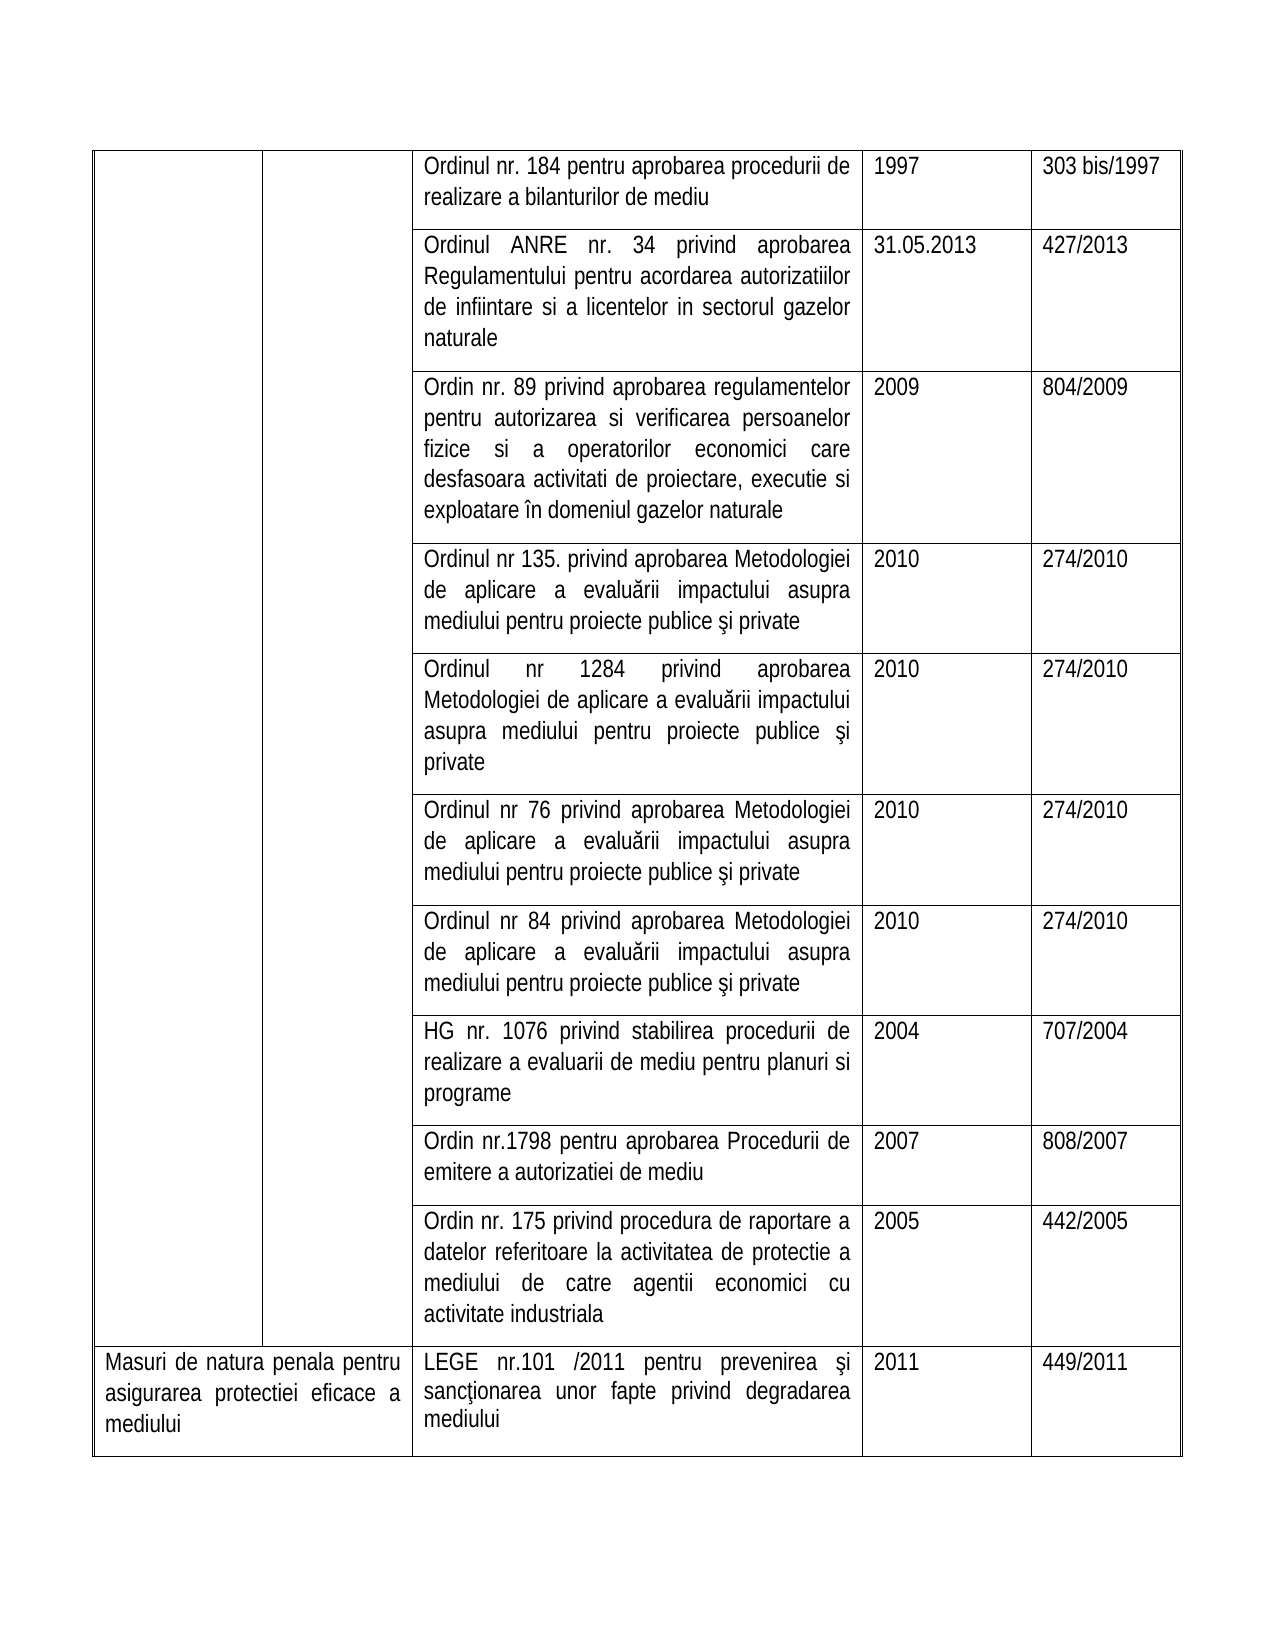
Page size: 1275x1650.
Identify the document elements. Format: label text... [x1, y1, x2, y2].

table_cell 274/2010 [1032, 544, 1180, 653]
table_cell 2011 [863, 1347, 1031, 1456]
table_cell 2007 [863, 1126, 1031, 1205]
table_cell 442/2005 [1032, 1206, 1180, 1346]
table_cell LEGE nr.101 /2011 pentru prevenirea şi sancţionarea unor fapte privind degradarea mediului [413, 1347, 862, 1456]
table_cell 274/2010 [1032, 654, 1180, 794]
table_cell Ordinul nr 1284 privind aprobarea Metodologiei de aplicare a evaluării impactului asupra mediului pentru proiecte publice şi private [413, 654, 862, 794]
table_cell 274/2010 [1032, 906, 1180, 1015]
table_cell 2010 [863, 906, 1031, 1015]
table_cell 274/2010 [1032, 795, 1180, 905]
table_cell Ordinul nr. 184 pentru aprobarea procedurii de realizare a bilanturilor de mediu [413, 151, 862, 229]
table_cell 2004 [863, 1016, 1031, 1125]
table_cell 303 bis/1997 [1032, 151, 1180, 229]
table_cell HG nr. 1076 privind stabilirea procedurii de realizare a evaluarii de mediu pentru planuri si programe [413, 1016, 862, 1125]
table_cell Ordinul ANRE nr. 34 privind aprobarea Regulamentului pentru acordarea autorizatiilor de infiintare si a licentelor in sectorul gazelor naturale [413, 230, 862, 371]
table_cell Ordinul nr 84 privind aprobarea Metodologiei de aplicare a evaluării impactului asupra mediului pentru proiecte publice şi private [413, 906, 862, 1015]
table_cell 804/2009 [1032, 372, 1180, 543]
table_cell 2005 [863, 1206, 1031, 1346]
table_cell Ordinul nr 76 privind aprobarea Metodologiei de aplicare a evaluării impactului asupra mediului pentru proiecte publice şi private [413, 795, 862, 905]
table_cell Ordin nr.1798 pentru aprobarea Procedurii de emitere a autorizatiei de mediu [413, 1126, 862, 1205]
table_cell Masuri de natura penala pentru asigurarea protectiei eficace a mediului [95, 1347, 412, 1456]
table_cell 31.05.2013 [863, 230, 1031, 371]
table_cell 427/2013 [1032, 230, 1180, 371]
table_cell 2010 [863, 544, 1031, 653]
table_cell 449/2011 [1032, 1347, 1180, 1456]
table_cell Ordin nr. 175 privind procedura de raportare a datelor referitoare la activitatea de protectie a mediului de catre agentii economici cu activitate industriala [413, 1206, 862, 1346]
table_cell 707/2004 [1032, 1016, 1180, 1125]
table_cell 808/2007 [1032, 1126, 1180, 1205]
table_cell 2009 [863, 372, 1031, 543]
table_cell 1997 [863, 151, 1031, 229]
table_cell 2010 [863, 654, 1031, 794]
table_cell Ordinul nr 135. privind aprobarea Metodologiei de aplicare a evaluării impactului asupra mediului pentru proiecte publice şi private [413, 544, 862, 653]
table_cell 2010 [863, 795, 1031, 905]
table_cell Ordin nr. 89 privind aprobarea regulamentelor pentru autorizarea si verificarea persoanelor fizice si a operatorilor economici care desfasoara activitati de proiectare, executie si exploatare în domeniul gazelor naturale [413, 372, 862, 543]
